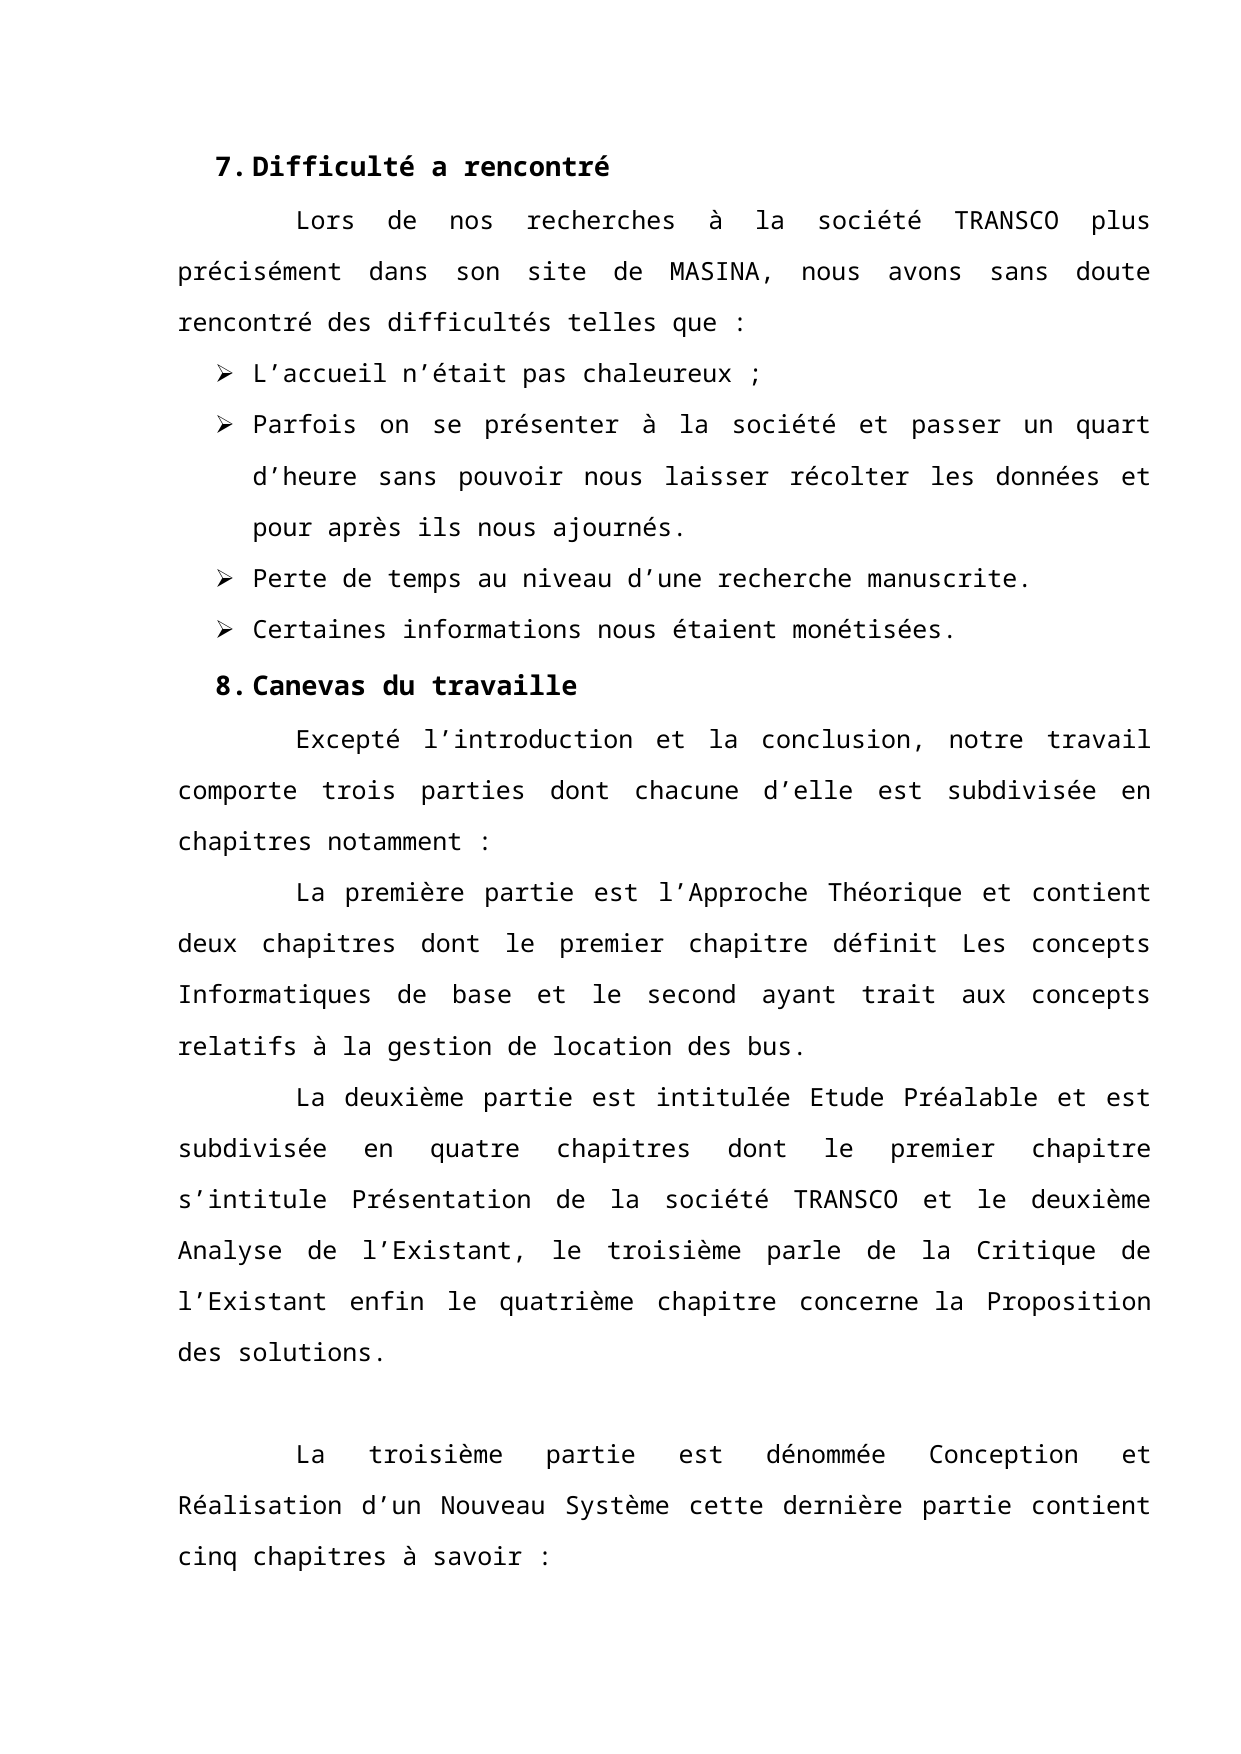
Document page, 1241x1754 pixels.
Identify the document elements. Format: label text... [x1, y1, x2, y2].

subtitle Difficulté a rencontré [215, 148, 1152, 184]
list Certaines informations nous étaient monétisées. [215, 611, 1152, 645]
text Lors de nos recherches à la société TRANSCO plus précisément dans son site de MASINA, nous avons sans doute rencontré des difficultés telles que : [177, 203, 1152, 339]
text La deuxième partie est intitulée Etude Préalable et est subdivisée en quatre chapitres dont le premier chapitre s’intitule Présentation de la société TRANSCO et le deuxième Analyse de l’Existant, le troisième parle de la Critique de l’Existant enfin le quatrième chapitre concerne la Proposition des solutions. [177, 1079, 1152, 1368]
subtitle Canevas du travaille [215, 667, 1152, 703]
text La première partie est l’Approche Théorique et contient deux chapitres dont le premier chapitre définit Les concepts Informatiques de base et le second ayant trait aux concepts relatifs à la gestion de location des bus. [177, 875, 1152, 1062]
list Perte de temps au niveau d’une recherche manuscrite. [215, 560, 1152, 594]
list L’accueil n’était pas chaleureux ; [215, 356, 1152, 390]
text Excepté l’introduction et la conclusion, notre travail comporte trois parties dont chacune d’elle est subdivisée en chapitres notamment : [177, 722, 1152, 858]
text La troisième partie est dénommée Conception et Réalisation d’un Nouveau Système cette dernière partie contient cinq chapitres à savoir : [177, 1436, 1152, 1573]
list Parfois on se présenter à la société et passer un quart d’heure sans pouvoir nous laisser récolter les données et pour après ils nous ajournés. [215, 407, 1152, 543]
